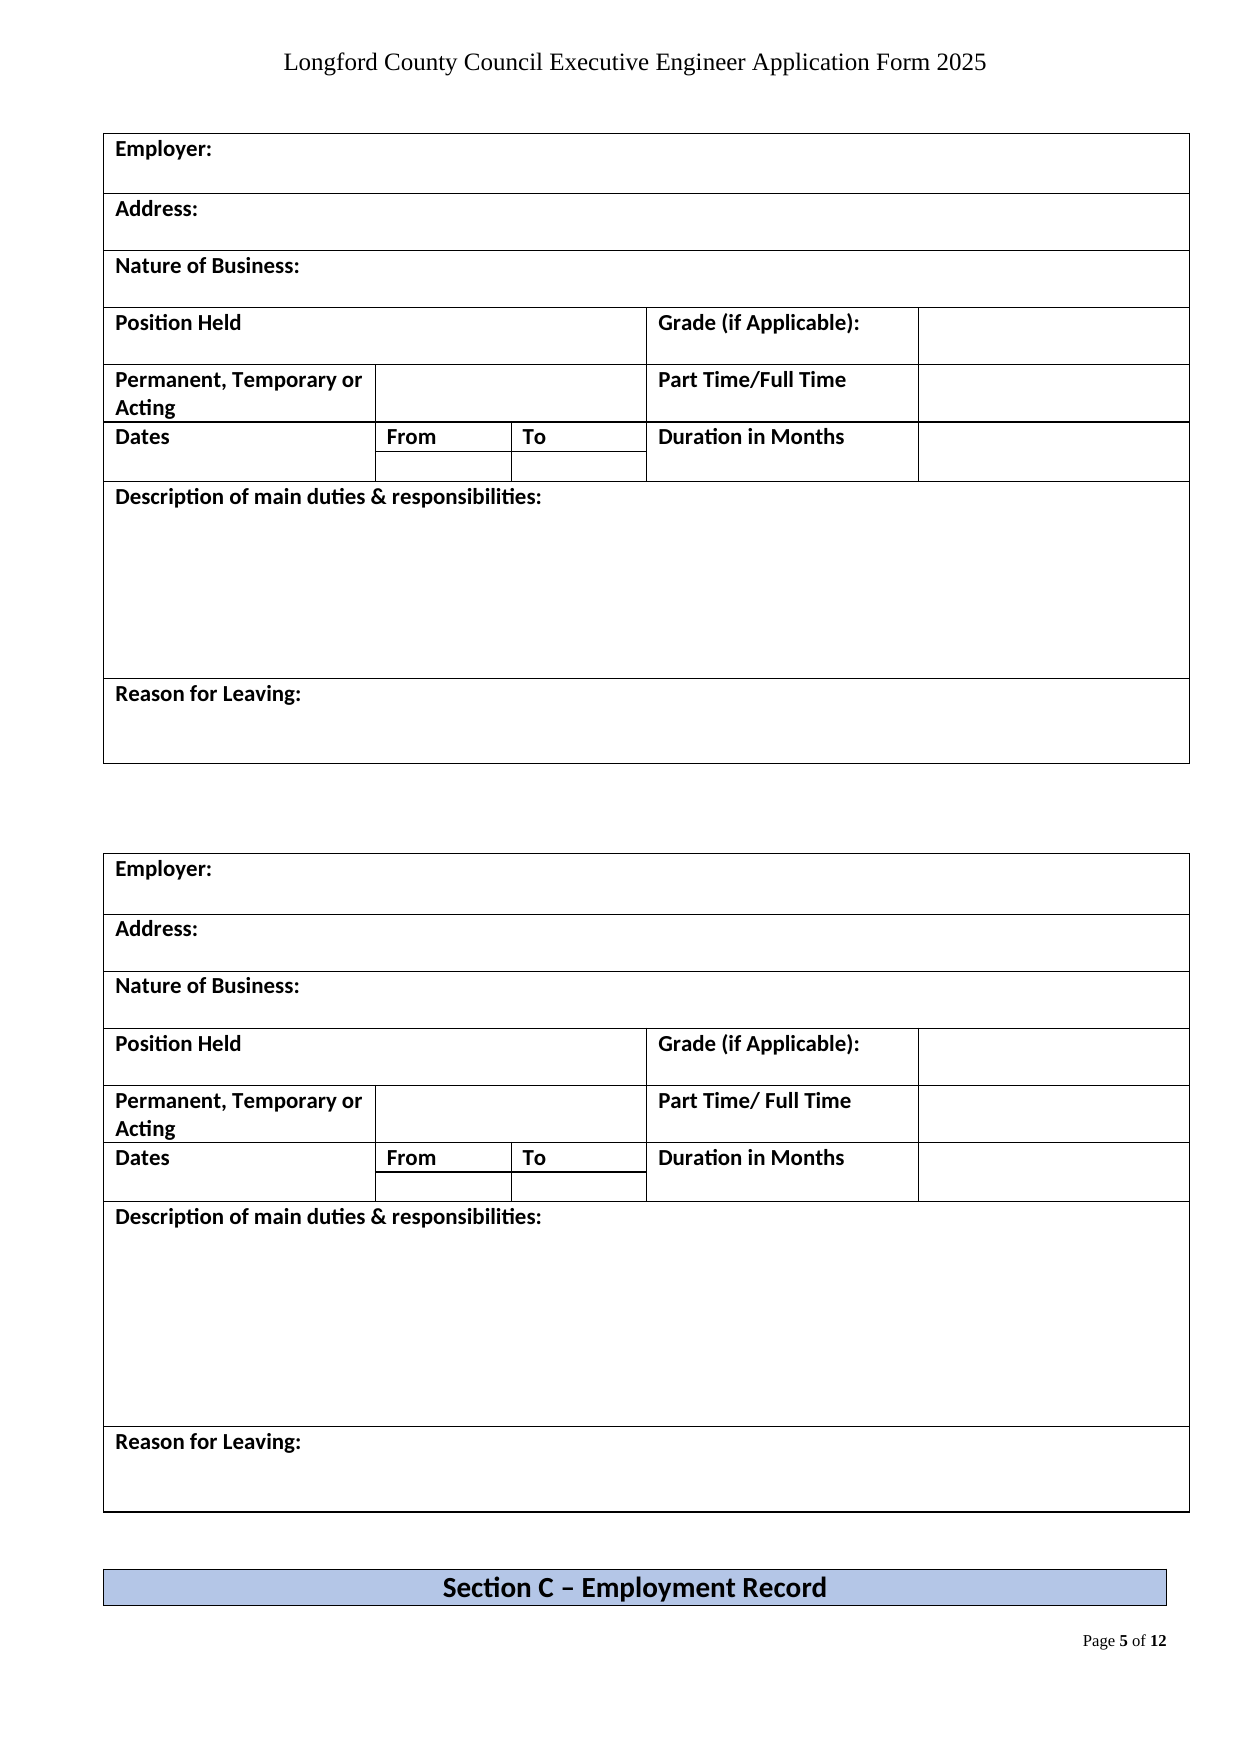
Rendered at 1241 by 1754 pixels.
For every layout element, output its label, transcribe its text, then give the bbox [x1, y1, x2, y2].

table_cell [919, 1086, 1189, 1142]
table_header Employer: [104, 134, 1189, 193]
table_cell Grade (if Applicable): [647, 308, 918, 364]
table_cell [512, 452, 646, 481]
table_cell [376, 365, 646, 421]
table_cell Part Time/Full Time [647, 365, 918, 421]
table_cell Permanent, Temporary or Acting [104, 1086, 375, 1142]
table_cell [919, 308, 1189, 364]
table_cell Dates [104, 1143, 375, 1201]
table_cell Part Time/ Full Time [647, 1086, 918, 1142]
table_cell Position Held [104, 1029, 646, 1085]
table_cell Address: [104, 194, 1189, 250]
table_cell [104, 482, 1189, 678]
table_cell Address: [104, 915, 1189, 971]
table_cell Nature of Business: [104, 972, 1189, 1028]
table_cell Duration in Months [647, 423, 918, 481]
table_cell From [376, 423, 511, 451]
table_cell Nature of Business: [104, 251, 1189, 307]
table_cell Reason for Leaving: [104, 1427, 1189, 1511]
table_cell [919, 365, 1189, 421]
table_cell [376, 1086, 646, 1142]
table_cell Grade (if Applicable): [647, 1029, 918, 1085]
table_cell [104, 1202, 1189, 1426]
table_cell To [512, 423, 646, 451]
table_cell Dates [104, 423, 375, 481]
table_cell Permanent, Temporary or Acting [104, 365, 375, 421]
table_cell Reason for Leaving: [104, 679, 1189, 763]
table_header Employer: [104, 854, 1189, 913]
table_header Section C – Employment Record [104, 1570, 1166, 1605]
table_cell Duration in Months [647, 1143, 918, 1201]
table_cell [919, 423, 1189, 481]
table_cell [376, 452, 511, 481]
table_cell [512, 1173, 646, 1201]
table_cell [376, 1173, 511, 1201]
table_cell Position Held [104, 308, 646, 364]
table_cell [919, 1029, 1189, 1085]
table_cell [919, 1143, 1189, 1201]
table_cell To [512, 1143, 646, 1171]
table_cell From [376, 1143, 511, 1171]
